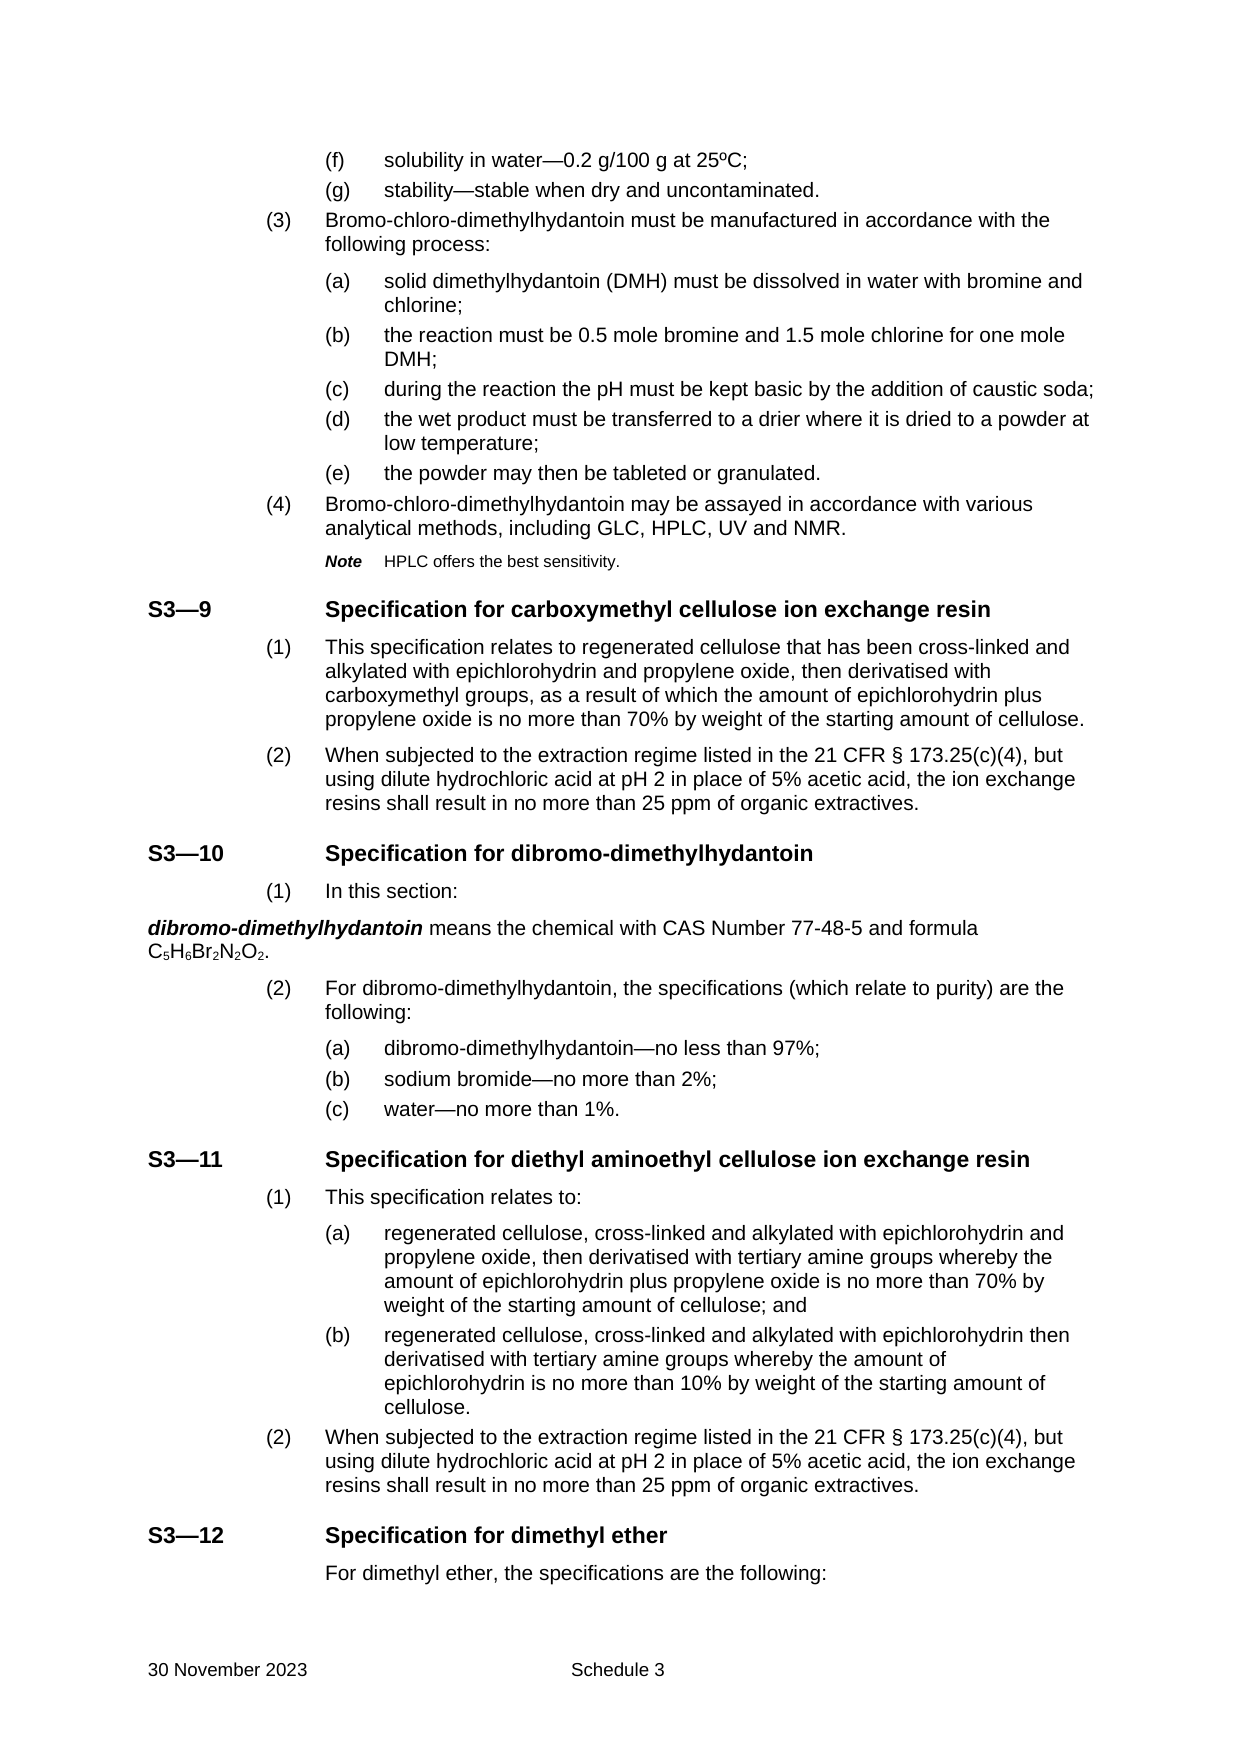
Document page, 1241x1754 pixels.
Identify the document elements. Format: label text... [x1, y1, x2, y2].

text (a) solid dimethylhydantoin (DMH) must be dissolved in water with bromine and chlorine; [148, 268, 1092, 316]
text (b) sodium bromide—no more than 2%; [148, 1066, 1092, 1090]
text (2) For dibromo-dimethylhydantoin, the specifications (which relate to purity) are the following: [148, 976, 1092, 1024]
text (2) When subjected to the extraction regime listed in the 21 CFR § 173.25(c)(4), but using dilute hydrochloric acid at pH 2 in place of 5% acetic acid, the ion exchange resins shall result in no more than 25 ppm of organic extractives. [148, 743, 1092, 815]
text For dimethyl ether, the specifications are the following: [148, 1561, 1092, 1585]
text (e) the powder may then be tableted or granulated. [148, 461, 1092, 485]
text (4) Bromo-chloro-dimethylhydantoin may be assayed in accordance with various analytical methods, including GLC, HPLC, UV and NMR. [148, 491, 1092, 539]
text (1) This specification relates to: [148, 1184, 1092, 1208]
text (c) water—no more than 1%. [148, 1097, 1092, 1121]
text (f) solubility in water—0.2 g/100 g at 25ºC; [148, 148, 1092, 172]
text S3—12 Specification for dimethyl ether [148, 1522, 1092, 1548]
text (d) the wet product must be transferred to a drier where it is dried to a powder at low temperature; [148, 407, 1092, 455]
text (1) In this section: [148, 879, 1092, 903]
text (3) Bromo-chloro-dimethylhydantoin must be manufactured in accordance with the following process: [148, 208, 1092, 256]
text S3—9 Specification for carboxymethyl cellulose ion exchange resin [148, 596, 1092, 622]
text (g) stability—stable when dry and uncontaminated. [148, 178, 1092, 202]
text (a) dibromo-dimethylhydantoin—no less than 97%; [148, 1036, 1092, 1060]
text (c) during the reaction the pH must be kept basic by the addition of caustic soda; [148, 377, 1122, 401]
text Note HPLC offers the best sensitivity. [148, 552, 1092, 571]
text (2) When subjected to the extraction regime listed in the 21 CFR § 173.25(c)(4), but using dilute hydrochloric acid at pH 2 in place of 5% acetic acid, the ion exchange resins shall result in no more than 25 ppm of organic extractives. [148, 1425, 1092, 1497]
text dibromo-dimethylhydantoin means the chemical with CAS Number 77-48-5 and formula C5H6Br2N2O2. [148, 915, 1092, 963]
text S3—10 Specification for dibromo-dimethylhydantoin [148, 840, 1092, 866]
text (b) regenerated cellulose, cross-linked and alkylated with epichlorohydrin then derivatised with tertiary amine groups whereby the amount of epichlorohydrin is no more than 10% by weight of the starting amount of cellulose. [148, 1323, 1092, 1419]
text (1) This specification relates to regenerated cellulose that has been cross-linked and alkylated with epichlorohydrin and propylene oxide, then derivatised with carboxymethyl groups, as a result of which the amount of epichlorohydrin plus propylene oxide is no more than 70% by weight of the starting amount of cellulose. [148, 635, 1092, 731]
text S3—11 Specification for diethyl aminoethyl cellulose ion exchange resin [148, 1146, 1092, 1172]
text (a) regenerated cellulose, cross-linked and alkylated with epichlorohydrin and propylene oxide, then derivatised with tertiary amine groups whereby the amount of epichlorohydrin plus propylene oxide is no more than 70% by weight of the starting amount of cellulose; and [148, 1221, 1092, 1317]
text (b) the reaction must be 0.5 mole bromine and 1.5 mole chlorine for one mole DMH; [148, 323, 1092, 371]
